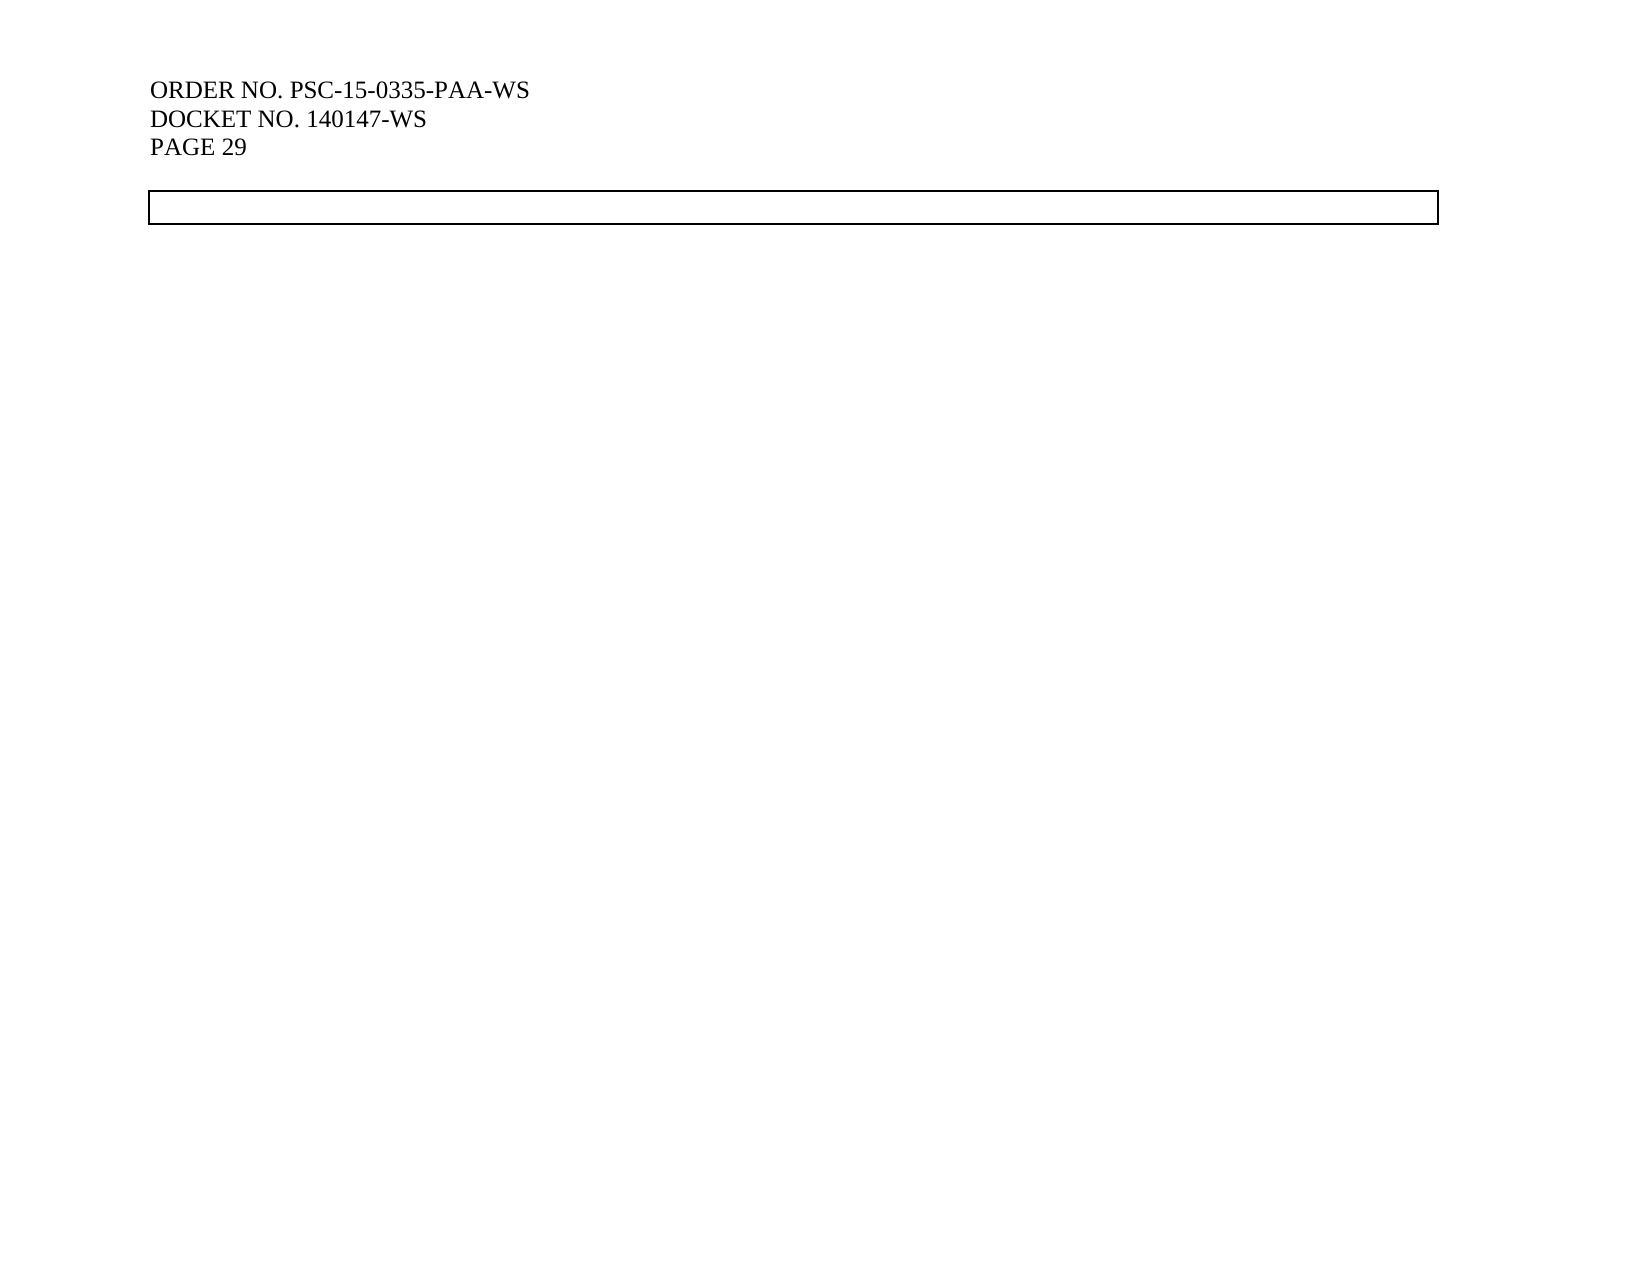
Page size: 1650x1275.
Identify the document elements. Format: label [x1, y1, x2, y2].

table_cell [150, 192, 202, 223]
table_cell [203, 192, 559, 223]
table_cell [1086, 192, 1262, 223]
table_cell [910, 192, 1086, 223]
table_cell [1262, 192, 1437, 223]
table_cell [735, 192, 910, 223]
table_cell [559, 192, 734, 223]
